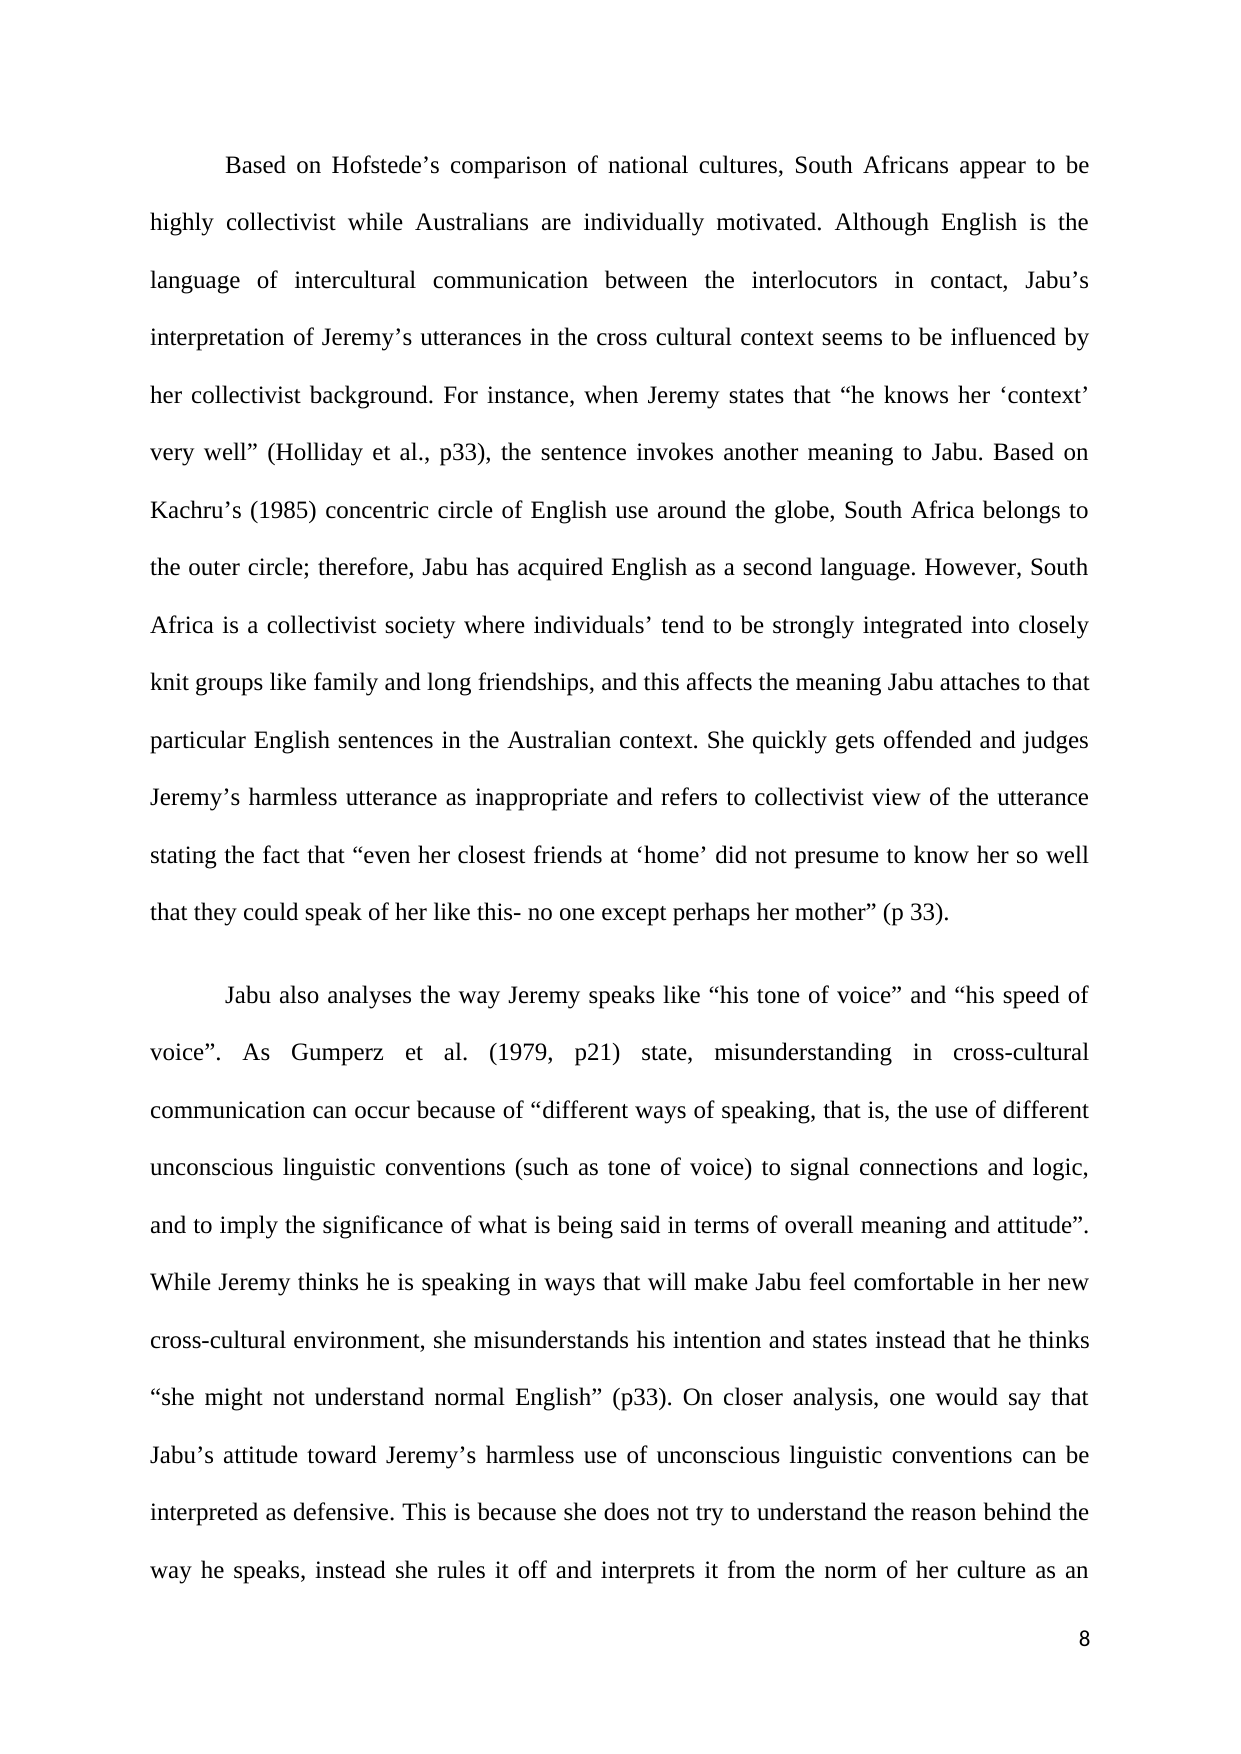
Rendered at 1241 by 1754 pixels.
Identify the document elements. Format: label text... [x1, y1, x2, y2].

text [150, 980, 1090, 1584]
text Based on Hofstede’s comparison of national cultures, South Africans appear to be highly collectivist while Australians are individually motivated. Although English is the language of intercultural communication between the interlocutors in contact, Jabu’s interpretation of Jeremy’s utterances in the cross cultural context seems to be influenced by her collectivist background. For instance, when Jeremy states that “he knows her ‘context’ very well” (Holliday et al., p33), the sentence invokes another meaning to Jabu. Based on Kachru’s (1985) concentric circle of English use around the globe, South Africa belongs to the outer circle; therefore, Jabu has acquired English as a second language. However, South Africa is a collectivist society where individuals’ tend to be strongly integrated into closely knit groups like family and long friendships, and this affects the meaning Jabu attaches to that particular English sentences in the Australian context. She quickly gets offended and judges Jeremy’s harmless utterance as inappropriate and refers to collectivist view of the utterance stating the fact that “even her closest friends at ‘home’ did not presume to know her so well that they could speak of her like this- no one except perhaps her mother” (p 33). [150, 150, 1090, 926]
